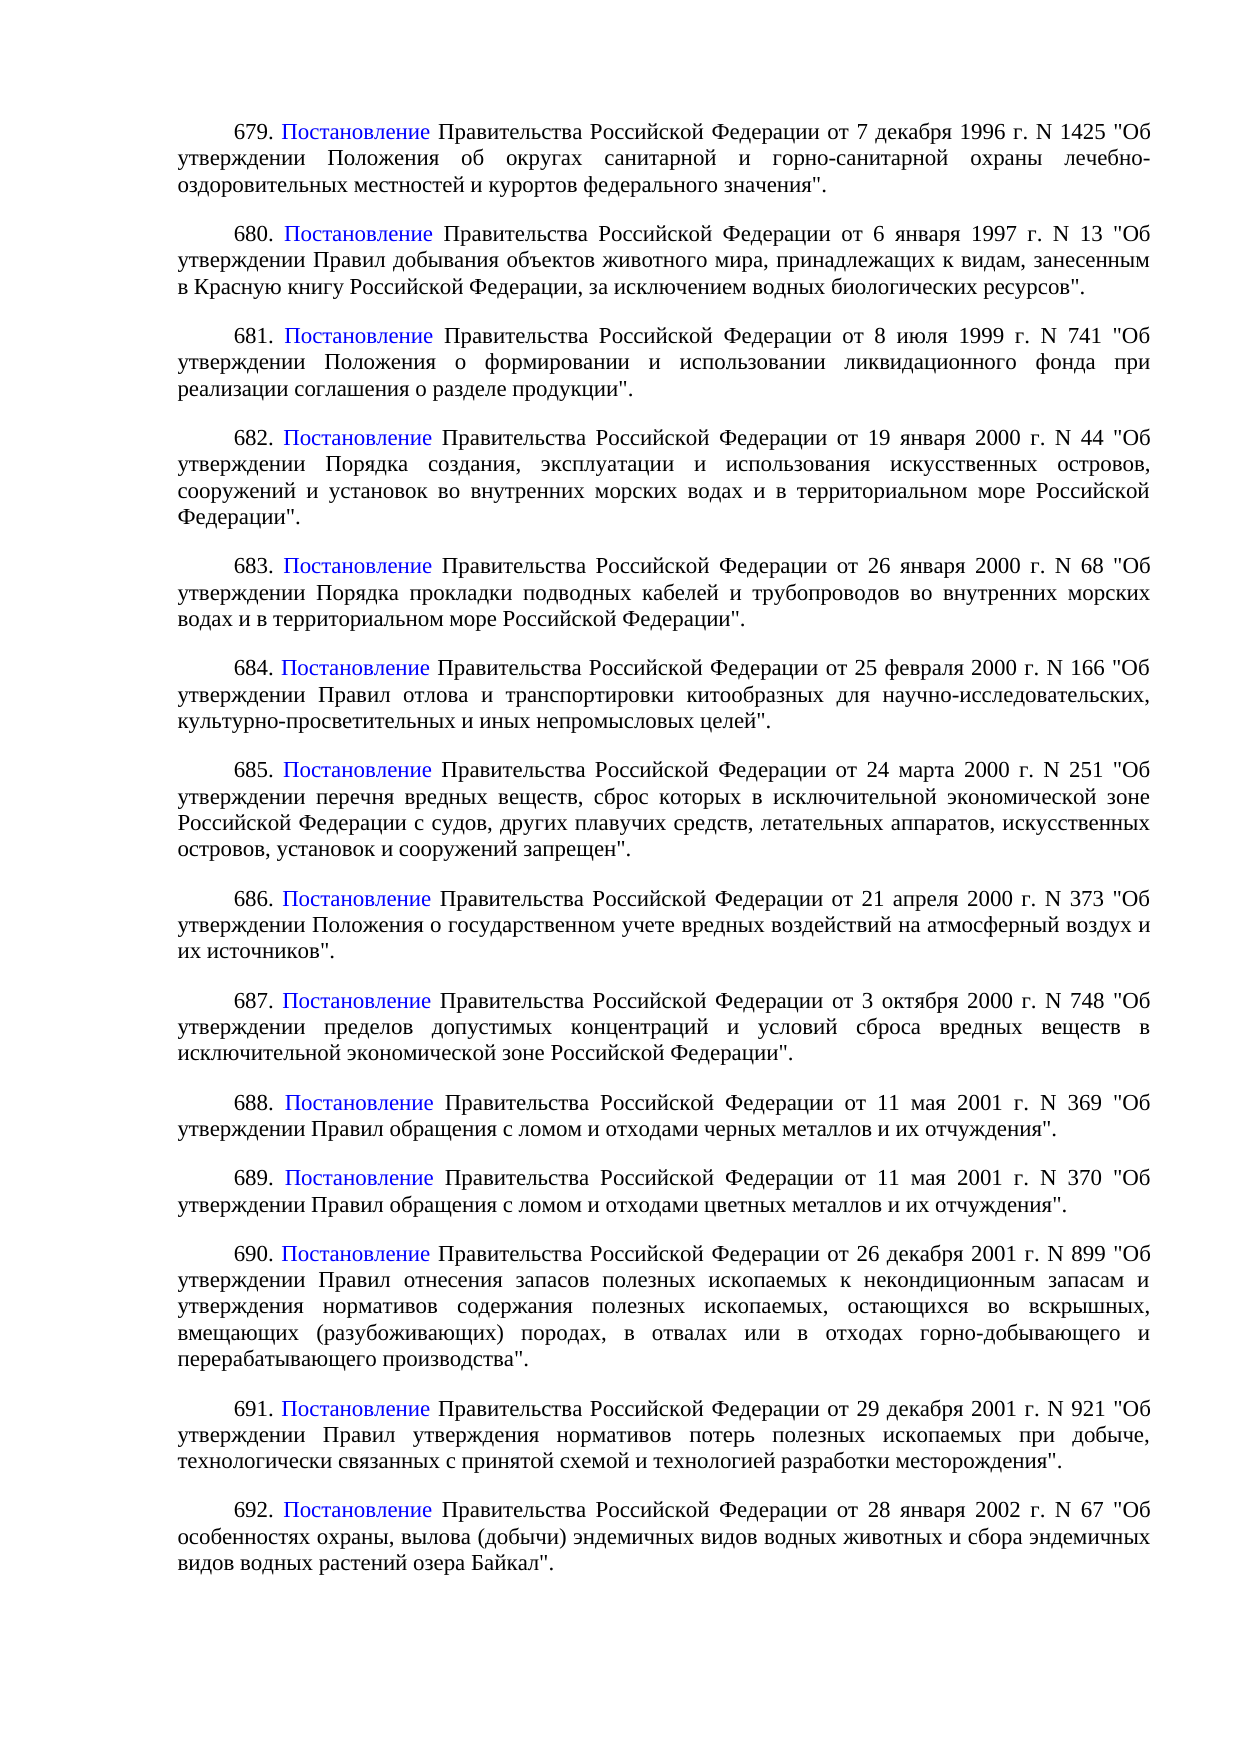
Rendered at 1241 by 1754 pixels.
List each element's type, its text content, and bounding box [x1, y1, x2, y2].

text 685. Постановление Правительства Российской Федерации от 24 марта 2000 г. N 251 "Об утверждении перечня вредных веществ, сброс которых в исключительной экономической зоне Российской Федерации с судов, других плавучих средств, летательных аппаратов, искусственных островов, установок и сооружений запрещен". [177, 756, 1152, 862]
text 689. Постановление Правительства Российской Федерации от 11 мая 2001 г. N 370 "Об утверждении Правил обращения с ломом и отходами цветных металлов и их отчуждения". [177, 1164, 1152, 1217]
text 682. Постановление Правительства Российской Федерации от 19 января 2000 г. N 44 "Об утверждении Порядка создания, эксплуатации и использования искусственных островов, сооружений и установок во внутренних морских водах и в территориальном море Российской Федерации". [177, 424, 1152, 529]
text 683. Постановление Правительства Российской Федерации от 26 января 2000 г. N 68 "Об утверждении Порядка прокладки подводных кабелей и трубопроводов во внутренних морских водах и в территориальном море Российской Федерации". [177, 552, 1152, 631]
text 681. Постановление Правительства Российской Федерации от 8 июля 1999 г. N 741 "Об утверждении Положения о формировании и использовании ликвидационного фонда при реализации соглашения о разделе продукции". [177, 322, 1152, 401]
text 686. Постановление Правительства Российской Федерации от 21 апреля 2000 г. N 373 "Об утверждении Положения о государственном учете вредных воздействий на атмосферный воздух и их источников". [177, 885, 1152, 964]
text 687. Постановление Правительства Российской Федерации от 3 октября 2000 г. N 748 "Об утверждении пределов допустимых концентраций и условий сброса вредных веществ в исключительной экономической зоне Российской Федерации". [177, 987, 1152, 1066]
text 688. Постановление Правительства Российской Федерации от 11 мая 2001 г. N 369 "Об утверждении Правил обращения с ломом и отходами черных металлов и их отчуждения". [177, 1089, 1152, 1141]
text 680. Постановление Правительства Российской Федерации от 6 января 1997 г. N 13 "Об утверждении Правил добывания объектов животного мира, принадлежащих к видам, занесенным в Красную книгу Российской Федерации, за исключением водных биологических ресурсов". [177, 220, 1152, 299]
text 684. Постановление Правительства Российской Федерации от 25 февраля 2000 г. N 166 "Об утверждении Правил отлова и транспортировки китообразных для научно-исследовательских, культурно-просветительных и иных непромысловых целей". [177, 654, 1152, 733]
text 690. Постановление Правительства Российской Федерации от 26 декабря 2001 г. N 899 "Об утверждении Правил отнесения запасов полезных ископаемых к некондиционным запасам и утверждения нормативов содержания полезных ископаемых, остающихся во вскрышных, вмещающих (разубоживающих) породах, в отвалах или в отходах горно-добывающего и перерабатывающего производства". [177, 1240, 1152, 1372]
text 679. Постановление Правительства Российской Федерации от 7 декабря 1996 г. N 1425 "Об утверждении Положения об округах санитарной и горно-санитарной охраны лечебно-оздоровительных местностей и курортов федерального значения". [177, 118, 1152, 197]
text 692. Постановление Правительства Российской Федерации от 28 января 2002 г. N 67 "Об особенностях охраны, вылова (добычи) эндемичных видов водных животных и сбора эндемичных видов водных растений озера Байкал". [177, 1497, 1152, 1576]
text 691. Постановление Правительства Российской Федерации от 29 декабря 2001 г. N 921 "Об утверждении Правил утверждения нормативов потерь полезных ископаемых при добыче, технологически связанных с принятой схемой и технологией разработки месторождения". [177, 1394, 1152, 1474]
